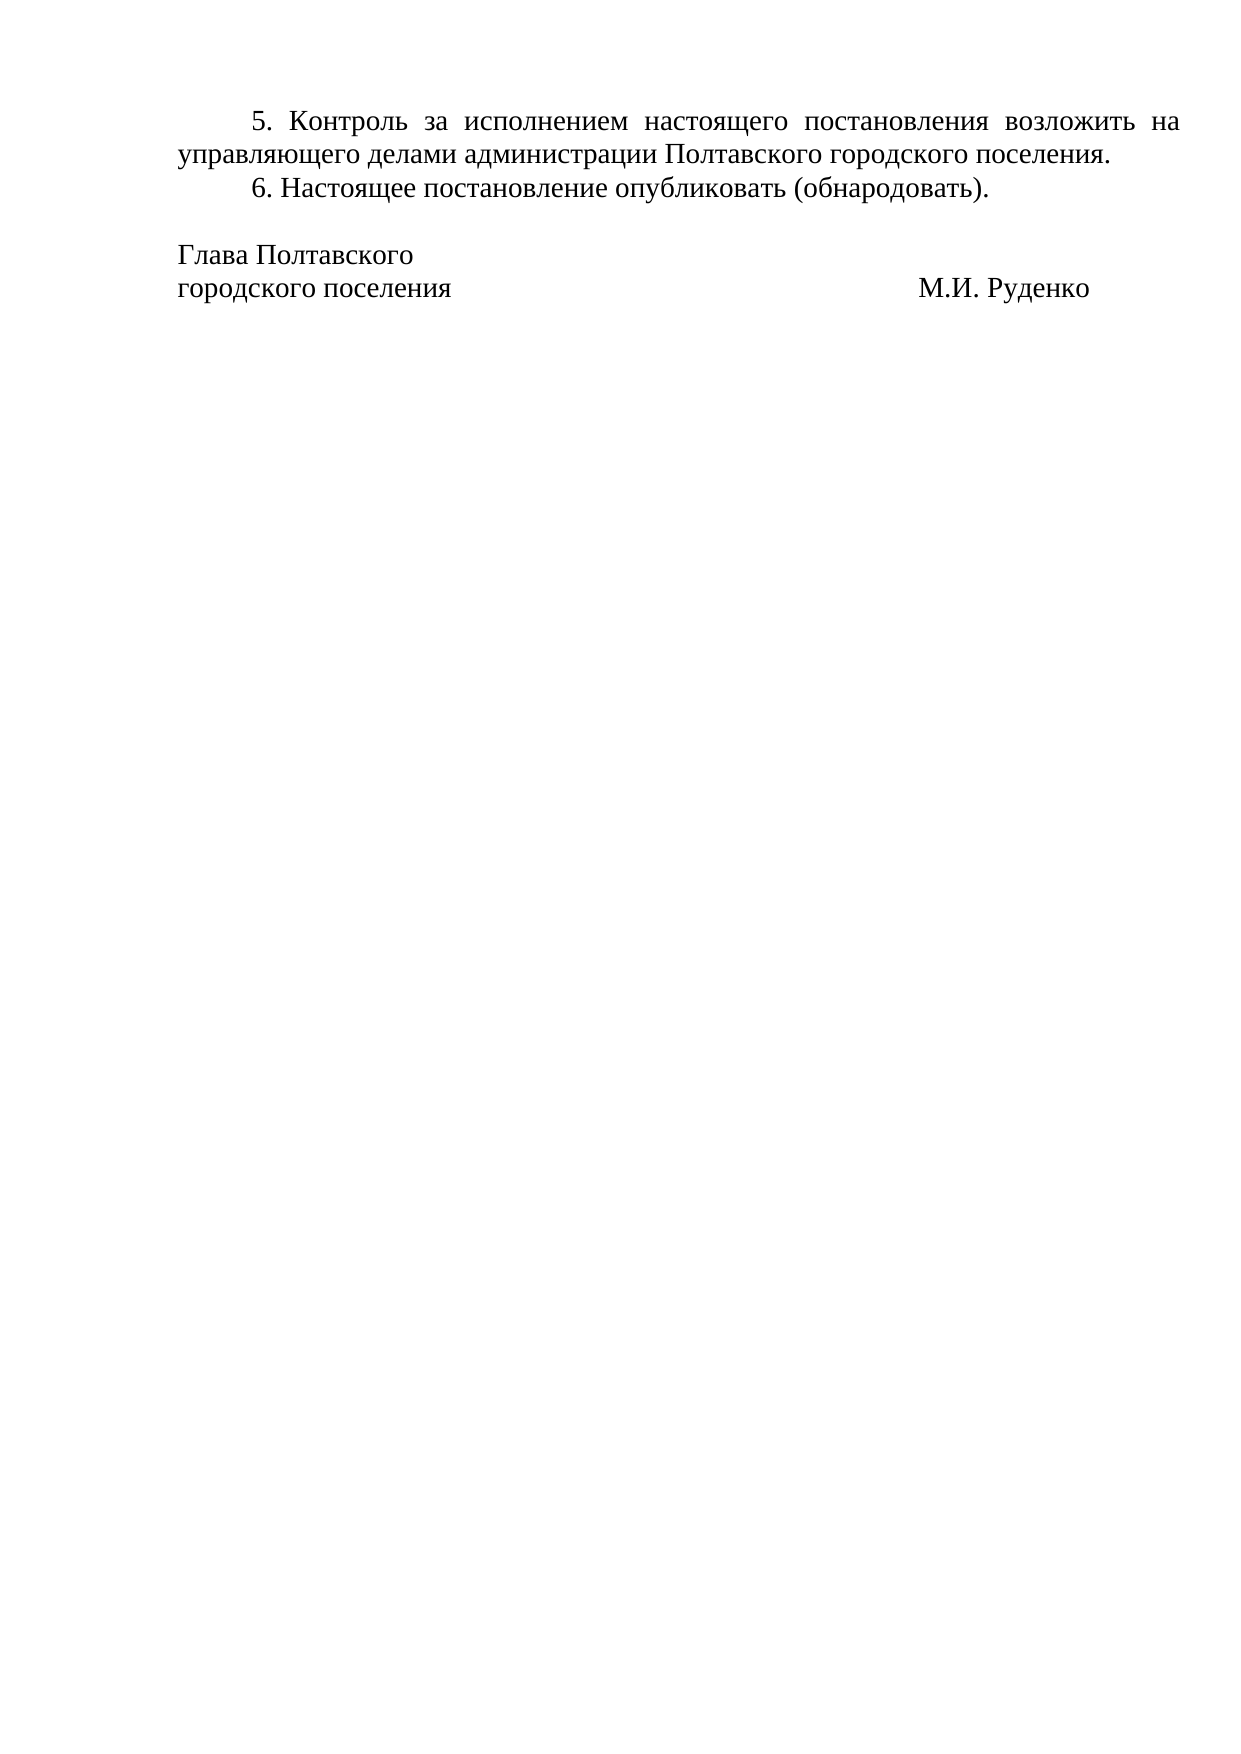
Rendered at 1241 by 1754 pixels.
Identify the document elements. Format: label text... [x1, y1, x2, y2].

text городского поселения М.И. Руденко [177, 270, 1181, 304]
text Глава Полтавского [177, 237, 1181, 270]
text 5. Контроль за исполнением настоящего постановления возложить на управляющего делами администрации Полтавского городского поселения. [177, 103, 1181, 170]
text 6. Настоящее постановление опубликовать (обнародовать). [177, 170, 1181, 203]
